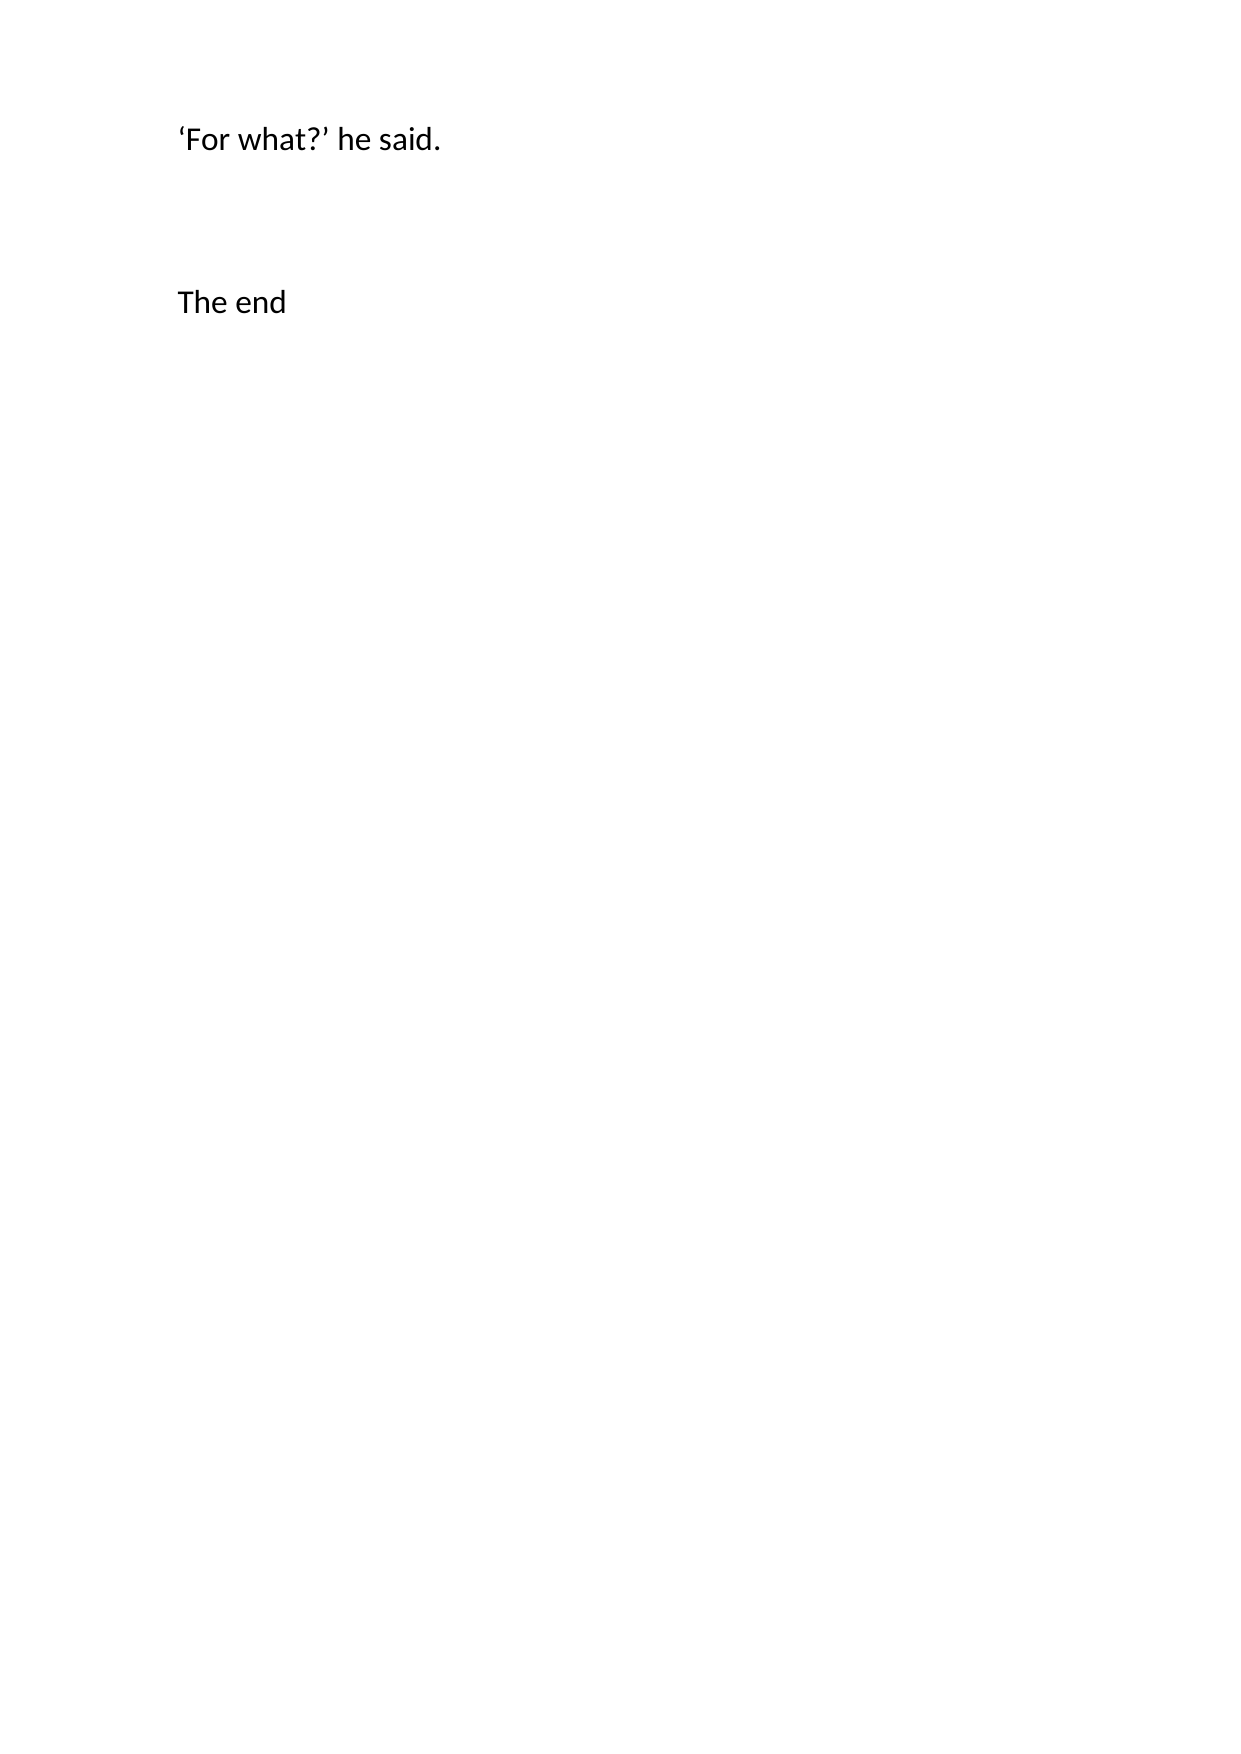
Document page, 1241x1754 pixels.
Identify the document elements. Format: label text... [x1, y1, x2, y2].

text The end [177, 281, 1152, 322]
text ‘For what?’ he said. [177, 118, 1152, 159]
